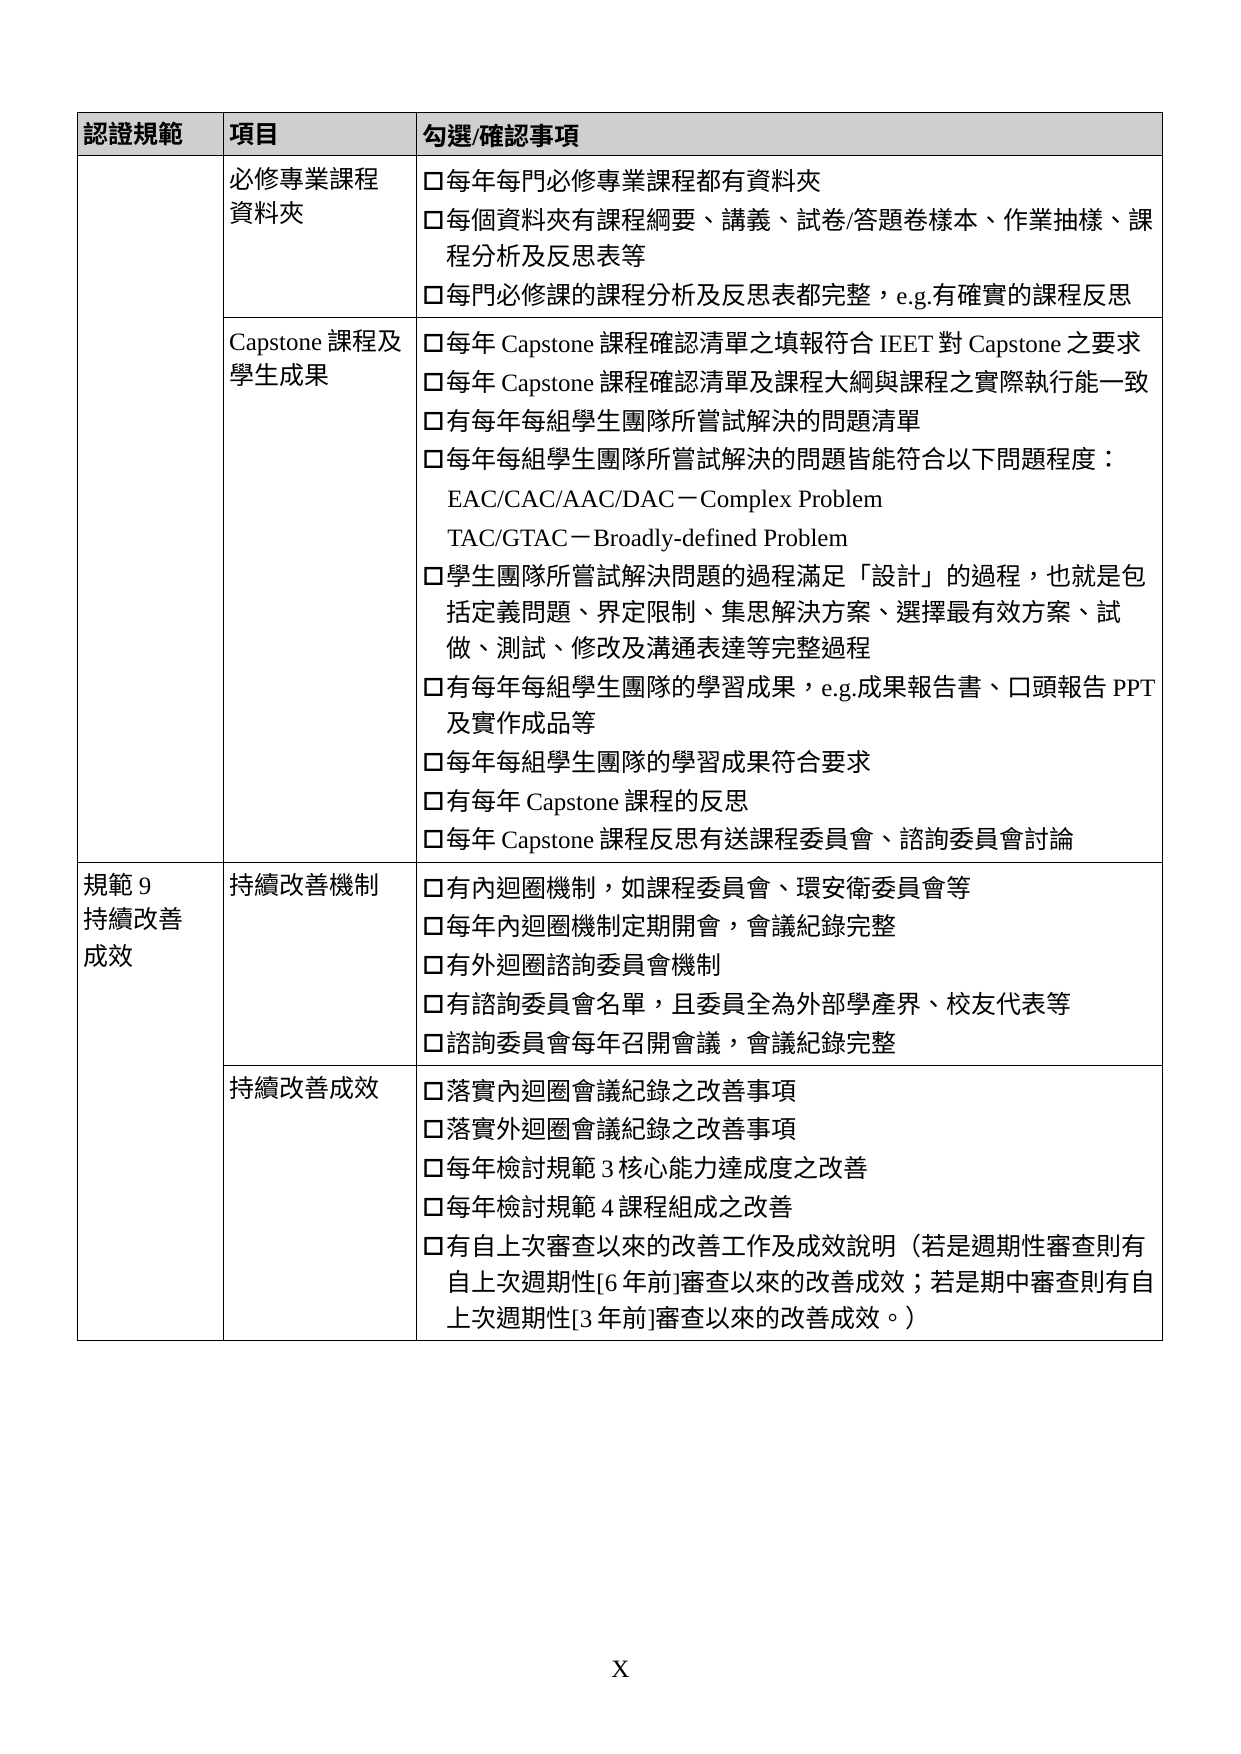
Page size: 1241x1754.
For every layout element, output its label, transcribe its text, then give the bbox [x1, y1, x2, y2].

table_cell 每年Capstone課程確認清單之填報符合IEET對Capstone之要求 每年Capstone課程確認清單及課程大綱與課程之實際執行能一致 有每年每組學生團隊所嘗試解決的問題清單 每年每組學生團隊所嘗試解決的問題皆能符合以下問題程度： EAC/CAC/AAC/DAC－Complex Problem TAC/GTAC－Broadly-defined Problem 學生團隊所嘗試解決問題的過程滿足「設計」的過程，也就是包括定義問題、界定限制、集思解決方案、選擇最有效方案、試做、測試、修改及溝通表達等完整過程 有每年每組學生團隊的學習成果，e.g.成果報告書、口頭報告PPT及實作成品等 每年每組學生團隊的學習成果符合要求 有每年Capstone課程的反思 每年Capstone課程反思有送課程委員會、諮詢委員會討論 [417, 318, 1162, 862]
table_header 項目 [224, 113, 416, 155]
table_cell 有內迴圈機制，如課程委員會、環安衛委員會等 每年內迴圈機制定期開會，會議紀錄完整 有外迴圈諮詢委員會機制 有諮詢委員會名單，且委員全為外部學產界、校友代表等 諮詢委員會每年召開會議，會議紀錄完整 [417, 863, 1162, 1065]
table_header 勾選/確認事項 [417, 113, 1162, 155]
table_cell 規範9 持續改善 成效 [78, 863, 223, 1340]
table_cell 必修專業課程 資料夾 [224, 156, 416, 317]
table_header 認證規範 [78, 113, 223, 155]
table_cell Capstone課程及學生成果 [224, 318, 416, 862]
table_cell 持續改善機制 [224, 863, 416, 1065]
table_cell 持續改善成效 [224, 1066, 416, 1340]
table_cell 落實內迴圈會議紀錄之改善事項 落實外迴圈會議紀錄之改善事項 每年檢討規範3核心能力達成度之改善 每年檢討規範4課程組成之改善 有自上次審查以來的改善工作及成效說明（若是週期性審查則有自上次週期性[6年前]審查以來的改善成效；若是期中審查則有自上次週期性[3年前]審查以來的改善成效。） [417, 1066, 1162, 1340]
table_cell 每年每門必修專業課程都有資料夾 每個資料夾有課程綱要、講義、試卷/答題卷樣本、作業抽樣、課程分析及反思表等 每門必修課的課程分析及反思表都完整，e.g.有確實的課程反思 [417, 156, 1162, 317]
